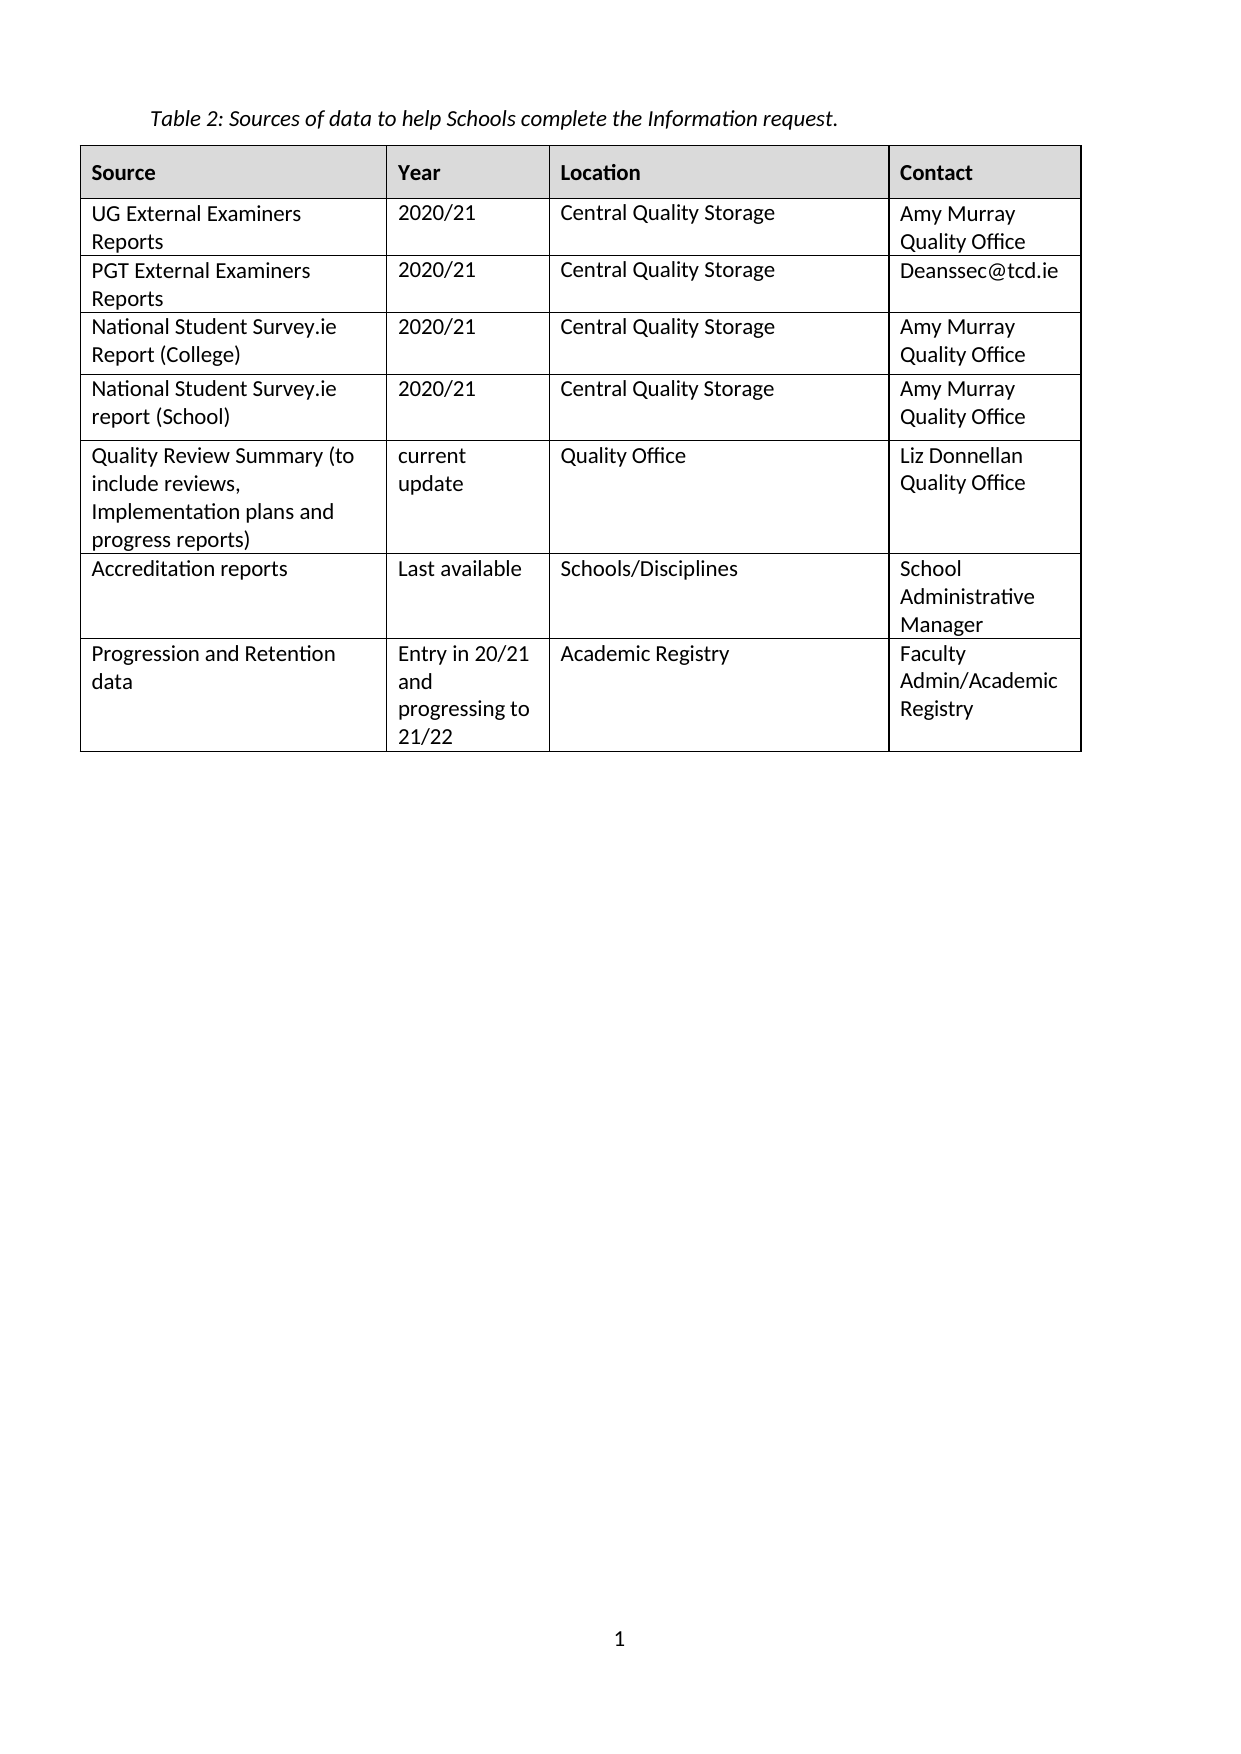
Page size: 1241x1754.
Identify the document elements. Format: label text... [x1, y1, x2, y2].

table_cell Amy Murray Quality Office [890, 199, 1080, 254]
table_cell Progression and Retention data [81, 639, 386, 751]
table_cell Central Quality Storage [550, 313, 888, 374]
table_cell Quality Review Summary (to include reviews, Implementation plans and progress reports) [81, 441, 386, 553]
table_cell PGT External Examiners Reports [81, 256, 386, 312]
table_cell Liz Donnellan Quality Office [890, 441, 1080, 553]
table_cell Central Quality Storage [550, 199, 888, 254]
table_cell 2020/21 [387, 256, 549, 312]
table_cell Last available [387, 554, 549, 638]
text Table 2: Sources of data to help Schools complete the Information request. [144, 104, 1148, 132]
table_cell Accreditation reports [81, 554, 386, 638]
table_cell Quality Office [550, 441, 888, 553]
table_cell 2020/21 [387, 199, 549, 254]
table_cell Entry in 20/21 and progressing to 21/22 [387, 639, 549, 751]
table_cell Central Quality Storage [550, 375, 888, 440]
table_cell 2020/21 [387, 375, 549, 440]
table_cell Academic Registry [550, 639, 888, 751]
table_cell Deanssec@tcd.ie [890, 256, 1080, 312]
table_header Location [550, 146, 888, 198]
table_cell UG External Examiners Reports [81, 199, 386, 254]
table_cell Schools/Disciplines [550, 554, 888, 638]
table_header Contact [890, 146, 1080, 198]
table_header Source [81, 146, 386, 198]
table_cell current update [387, 441, 549, 553]
table_cell National Student Survey.ie Report (College) [81, 313, 386, 374]
table_cell Faculty Admin/Academic Registry [890, 639, 1080, 751]
table_cell 2020/21 [387, 313, 549, 374]
table_cell Amy Murray Quality Office [890, 313, 1080, 374]
table_cell National Student Survey.ie report (School) [81, 375, 386, 440]
table_cell Amy Murray Quality Office [890, 375, 1080, 440]
table_cell Central Quality Storage [550, 256, 888, 312]
table_header Year [387, 146, 549, 198]
table_cell School Administrative Manager [890, 554, 1080, 638]
